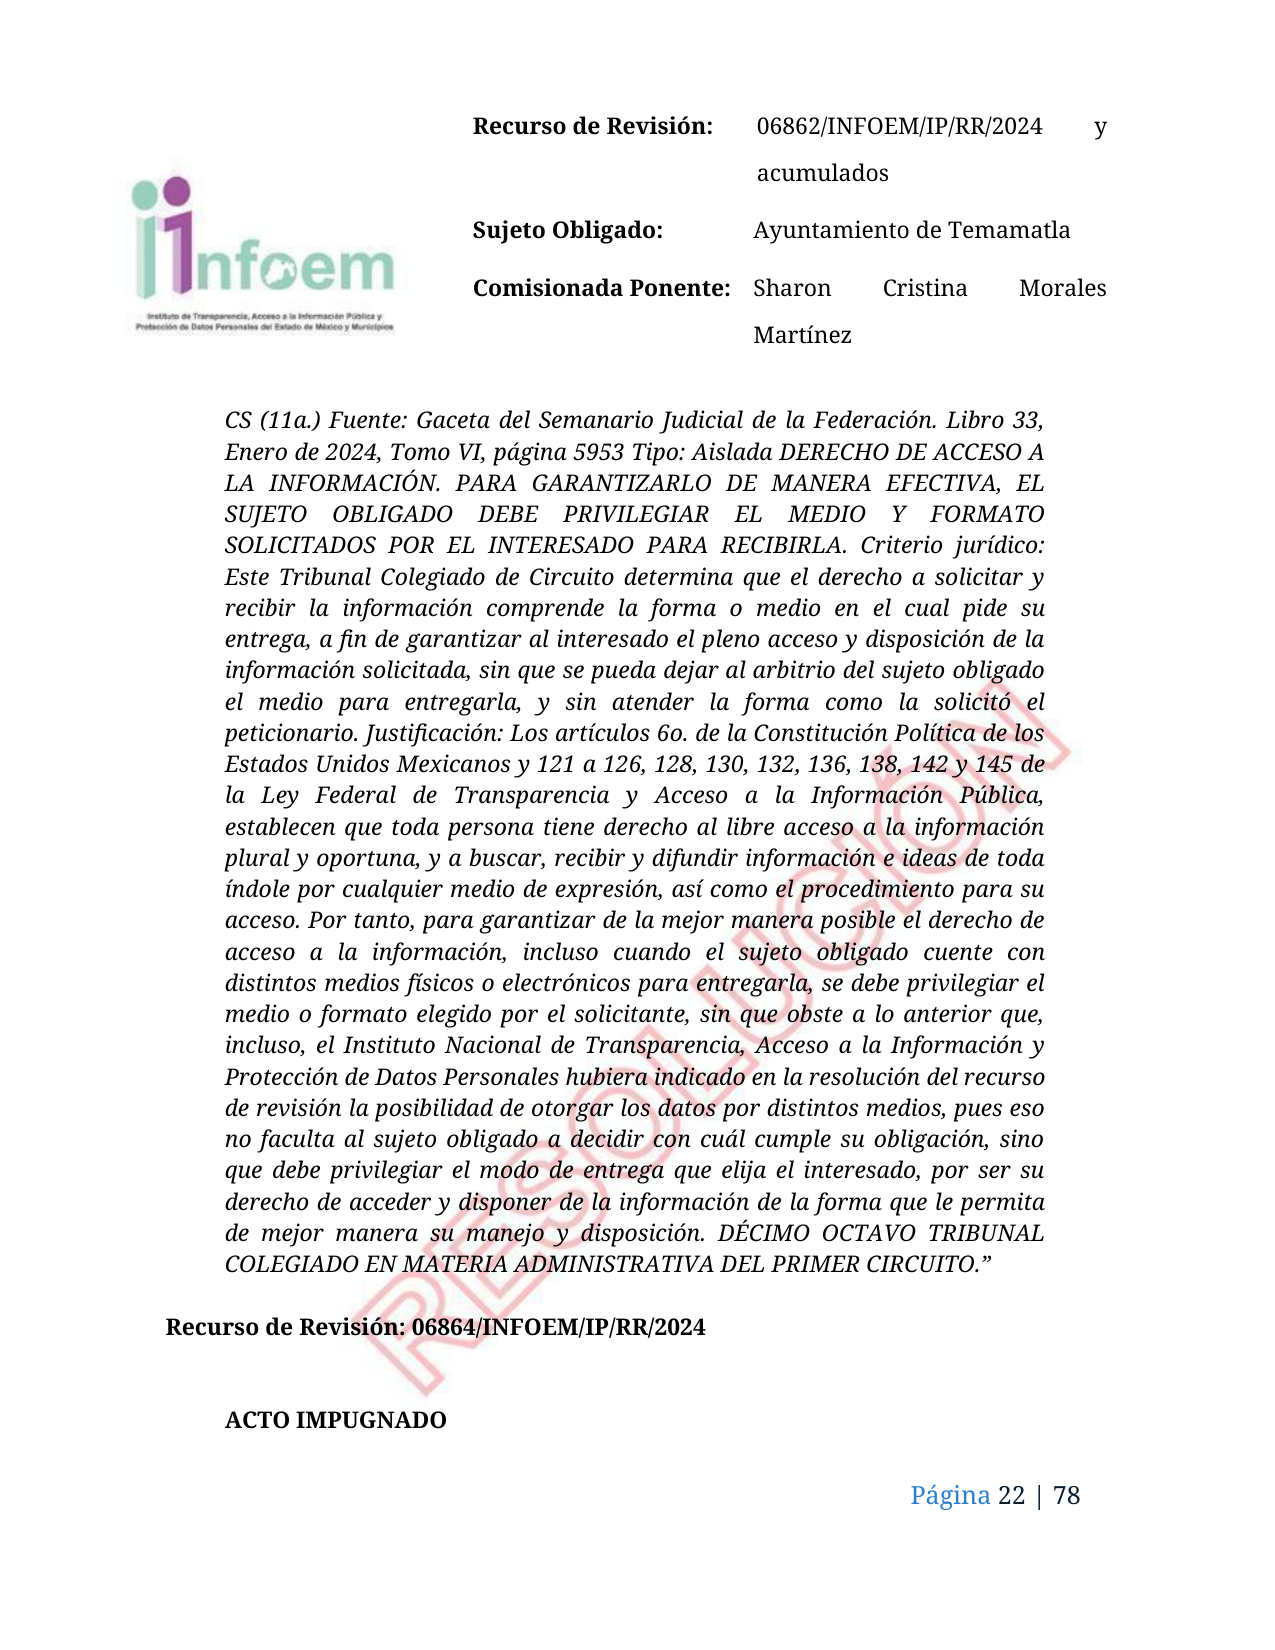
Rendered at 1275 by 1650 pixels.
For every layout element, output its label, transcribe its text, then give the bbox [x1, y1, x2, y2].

picture [2, 111, 1275, 1650]
text Recurso de Revisión: 06864/INFOEM/IP/RR/2024 [165, 1311, 1110, 1342]
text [224, 404, 1048, 1279]
text ACTO IMPUGNADO [224, 1404, 1051, 1436]
